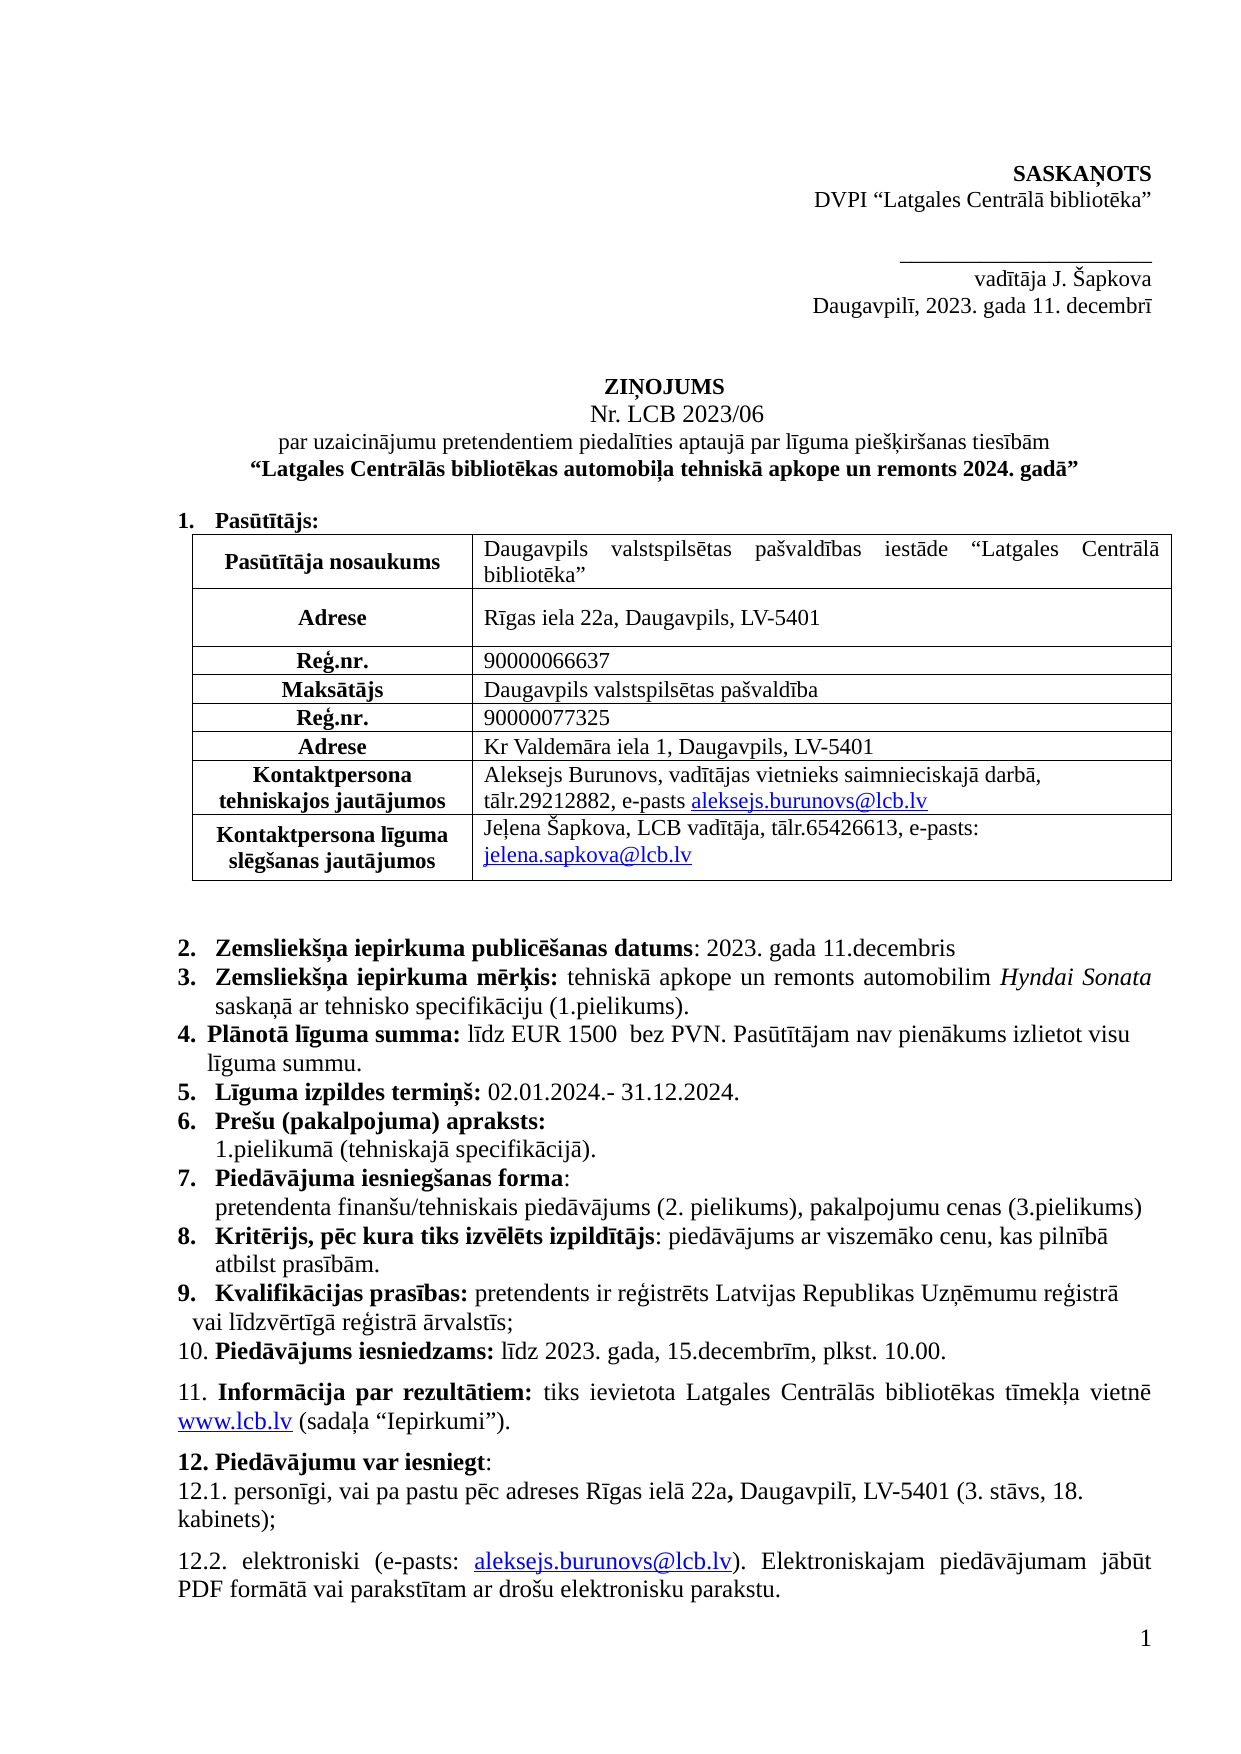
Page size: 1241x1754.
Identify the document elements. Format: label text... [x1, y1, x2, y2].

table_cell Daugavpils valstspilsētas pašvaldība [473, 675, 1171, 703]
list Kvalifikācijas prasības: pretendents ir reģistrēts Latvijas Republikas Uzņēmumu reģistrā vai līdzvērtīgā reģistrā ārvalstīs; [177, 1278, 1152, 1336]
list Prešu (pakalpojuma) apraksts: [177, 1106, 1152, 1134]
subtitle Daugavpilī, 2023. gada 11. decembrī [177, 292, 1152, 318]
list Piedāvājuma iesniegšanas forma: [177, 1163, 1152, 1192]
subtitle ZIŅOJUMS [177, 373, 1152, 399]
text DVPI “Latgales Centrālā bibliotēka” [177, 186, 1152, 213]
text Nr. LCB 2023/06 [177, 399, 1152, 428]
text vadītāja J. Šapkova [177, 265, 1152, 292]
table_cell Reģ.nr. [193, 647, 472, 674]
list Līguma izpildes termiņš: 02.01.2024.- 31.12.2024. [177, 1077, 1152, 1106]
text 11. Informācija par rezultātiem: tiks ievietota Latgales Centrālās bibliotēkas tīmekļa vietnē www.lcb.lv (sadaļa “Iepirkumi”). [177, 1377, 1152, 1434]
list 1.pielikumā (tehniskajā specifikācijā). [215, 1134, 1152, 1163]
table_cell Adrese [193, 732, 472, 760]
table_cell Maksātājs [193, 675, 472, 703]
table_cell Jeļena Šapkova, LCB vadītāja, tālr.65426613, e-pasts: jelena.sapkova@lcb.lv [473, 815, 1171, 879]
table_cell Aleksejs Burunovs, vadītājas vietnieks saimnieciskajā darbā, tālr.29212882, e-pasts aleksejs.burunovs@lcb.lv [473, 761, 1171, 813]
text SASKAŅOTS [177, 160, 1152, 186]
list pretendenta finanšu/tehniskais piedāvājums (2. pielikums), pakalpojumu cenas (3.pielikums) [215, 1192, 1152, 1221]
text 10. Piedāvājums iesniedzams: līdz 2023. gada, 15.decembrīm, plkst. 10.00. [177, 1336, 1152, 1364]
table_cell Adrese [193, 589, 472, 646]
table_header Daugavpils valstspilsētas pašvaldības iestāde “Latgales Centrālā bibliotēka” [473, 535, 1171, 587]
text 12. Piedāvājumu var iesniegt: 12.1. personīgi, vai pa pastu pēc adreses Rīgas ielā 22a, Daugavpilī, LV-5401 (3. stāvs, 18. kabinets); [177, 1447, 1152, 1533]
table_cell Kr Valdemāra iela 1, Daugavpils, LV-5401 [473, 732, 1171, 760]
table_header Pasūtītāja nosaukums [193, 535, 472, 587]
table_cell 90000077325 [473, 704, 1171, 731]
table_cell Rīgas iela 22a, Daugavpils, LV-5401 [473, 589, 1171, 646]
subtitle par uzaicinājumu pretendentiem piedalīties aptaujā par līguma piešķiršanas tiesībām [177, 428, 1152, 455]
table_cell Kontaktpersona tehniskajos jautājumos [193, 761, 472, 813]
text 12.2. elektroniski (e-pasts: aleksejs.burunovs@lcb.lv). Elektroniskajam piedāvājumam jābūt PDF formātā vai parakstītam ar drošu elektronisku parakstu. [177, 1546, 1152, 1603]
text ______________________ [177, 239, 1152, 265]
list Plānotā līguma summa: līdz EUR 1500 bez PVN. Pasūtītājam nav pienākums izlietot visu līguma summu. [177, 1019, 1152, 1077]
list Zemsliekšņa iepirkuma publicēšanas datums: 2023. gada 11.decembris [177, 933, 1152, 962]
table_cell 90000066637 [473, 647, 1171, 674]
subtitle “Latgales Centrālās bibliotēkas automobiļa tehniskā apkope un remonts 2024. gadā” [177, 455, 1152, 481]
table_cell Kontaktpersona līguma slēgšanas jautājumos [193, 815, 472, 879]
list Kritērijs, pēc kura tiks izvēlēts izpildītājs: piedāvājums ar viszemāko cenu, kas pilnībā atbilst prasībām. [177, 1221, 1152, 1278]
subtitle Pasūtītājs: [177, 507, 1152, 534]
list Zemsliekšņa iepirkuma mērķis: tehniskā apkope un remonts automobilim Hyndai Sonata saskaņā ar tehnisko specifikāciju (1.pielikums). [177, 962, 1152, 1019]
table_cell Reģ.nr. [193, 704, 472, 731]
